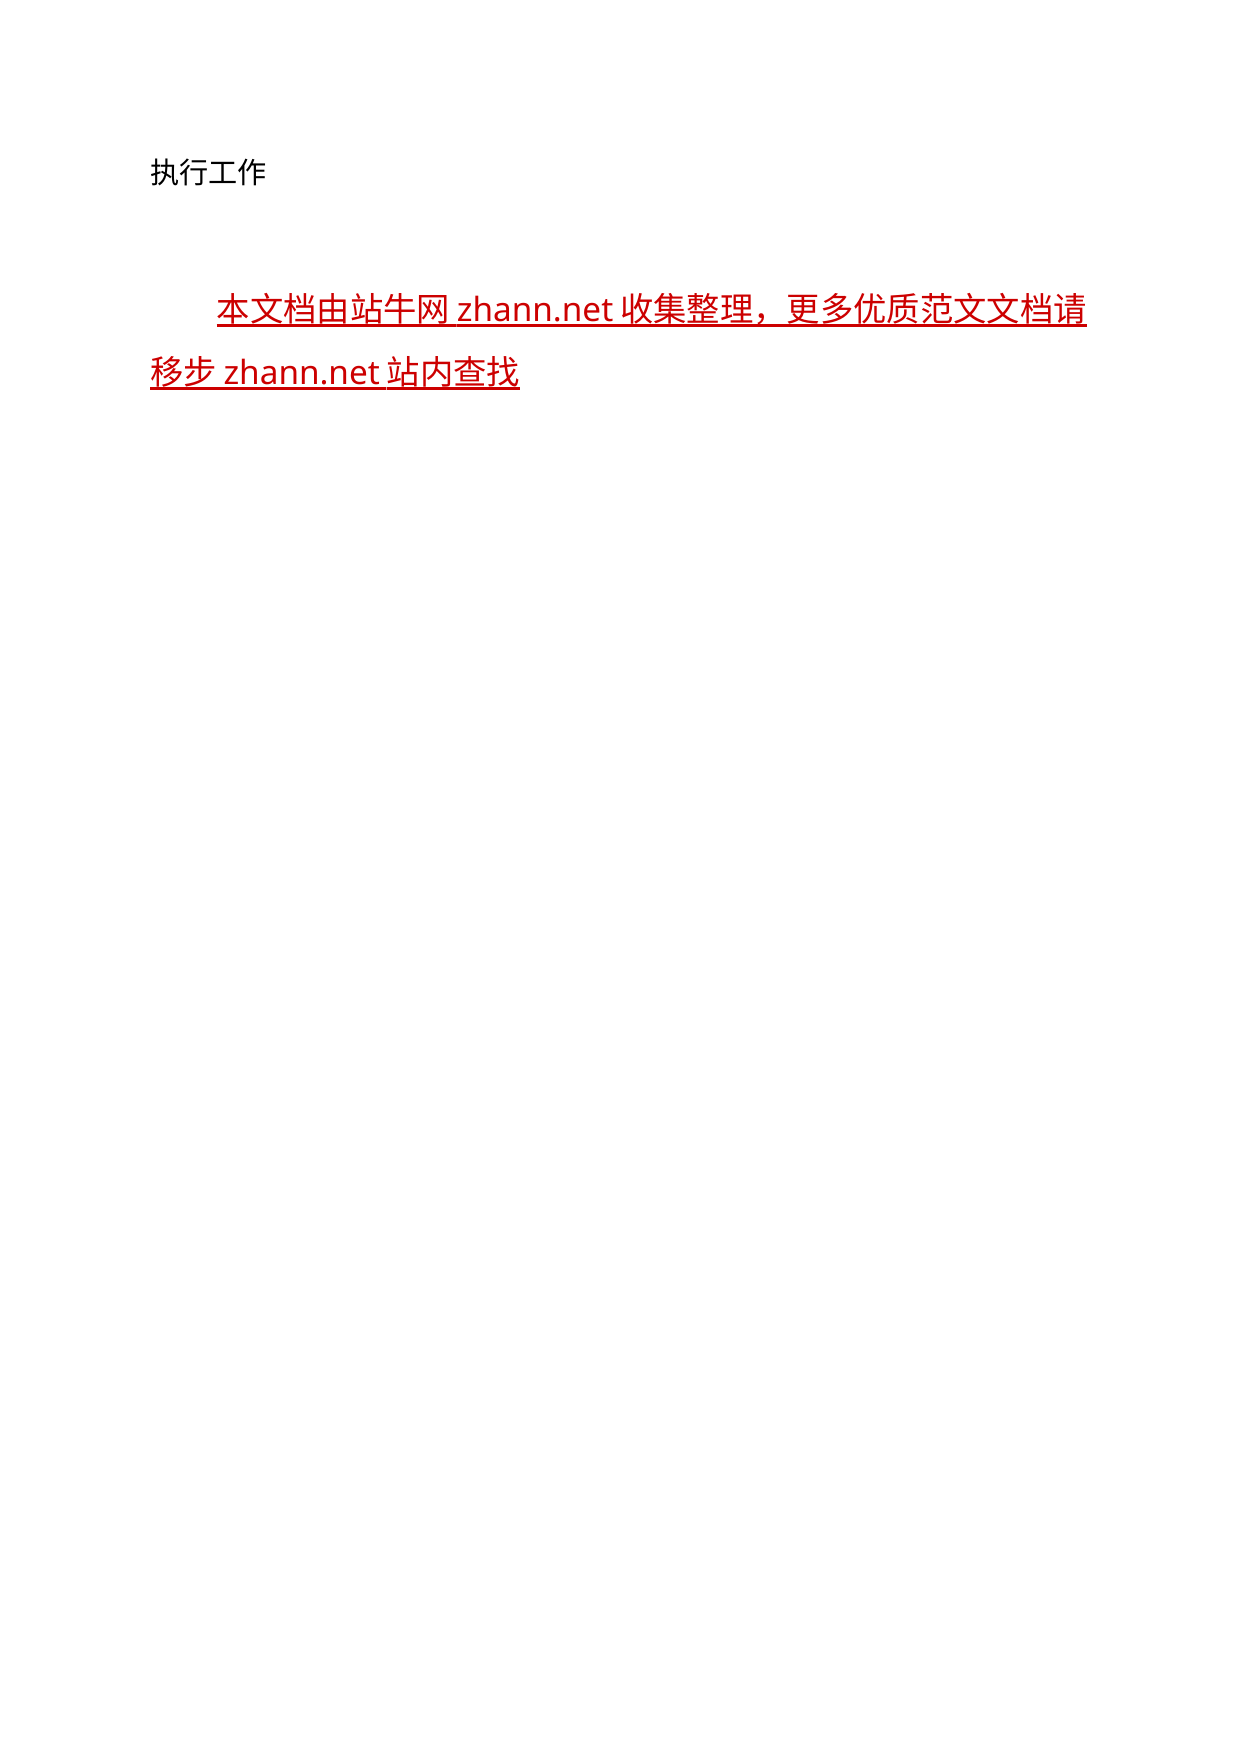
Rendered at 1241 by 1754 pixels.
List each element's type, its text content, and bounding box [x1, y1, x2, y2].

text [150, 150, 1090, 192]
text 本文档由站牛网zhann.net收集整理，更多优质范文文档请移步zhann.net站内查找 [150, 283, 1090, 394]
